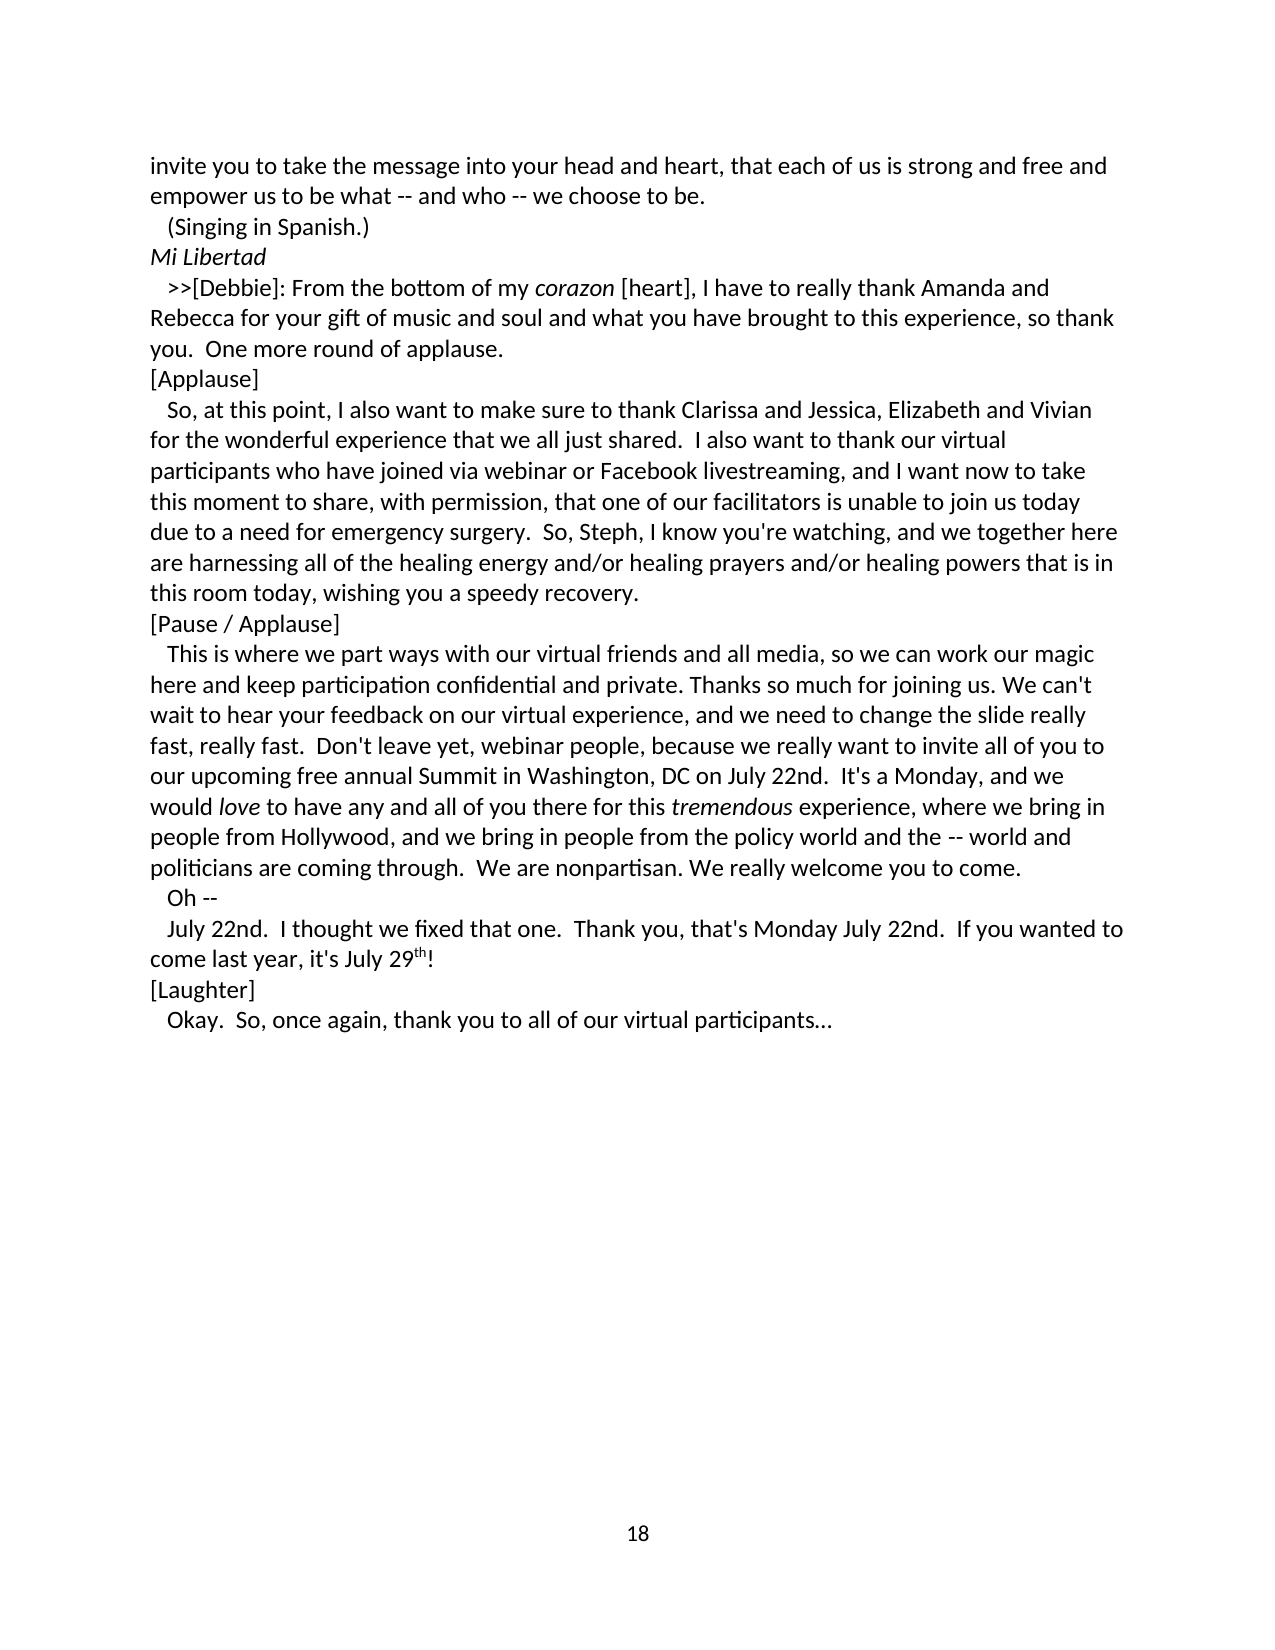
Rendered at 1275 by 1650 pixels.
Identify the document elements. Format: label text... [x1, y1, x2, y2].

text Mi Libertad [150, 242, 1125, 272]
text [Applause] [150, 364, 1125, 394]
text July 22nd. I thought we fixed that one. Thank you, that's Monday July 22nd. If you wanted to come last year, it's July 29th! [150, 913, 1125, 974]
text Oh -- [150, 882, 1125, 913]
text [Pause / Applause] [150, 608, 1125, 638]
text So, at this point, I also want to make sure to thank Clarissa and Jessica, Elizabeth and Vivian for the wonderful experience that we all just shared. I also want to thank our virtual participants who have joined via webinar or Facebook livestreaming, and I want now to take this moment to share, with permission, that one of our facilitators is unable to join us today due to a need for emergency surgery. So, Steph, I know you're watching, and we together here are harnessing all of the healing energy and/or healing prayers and/or healing powers that is in this room today, wishing you a speedy recovery. [150, 394, 1125, 608]
text >>[Debbie]: From the bottom of my corazon [heart], I have to really thank Amanda and Rebecca for your gift of music and soul and what you have brought to this experience, so thank you. One more round of applause. [150, 272, 1125, 364]
text [Laughter] [150, 974, 1125, 1004]
text (Singing in Spanish.) [150, 211, 1125, 242]
text This is where we part ways with our virtual friends and all media, so we can work our magic here and keep participation confidential and private. Thanks so much for joining us. We can't wait to hear your feedback on our virtual experience, and we need to change the slide really fast, really fast. Don't leave yet, webinar people, because we really want to invite all of you to our upcoming free annual Summit in Washington, DC on July 22nd. It's a Monday, and we would love to have any and all of you there for this tremendous experience, where we bring in people from Hollywood, and we bring in people from the policy world and the -- world and politicians are coming through. We are nonpartisan. We really welcome you to come. [150, 638, 1125, 882]
text Okay. So, once again, thank you to all of our virtual participants… [150, 1004, 1125, 1035]
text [150, 150, 1125, 211]
